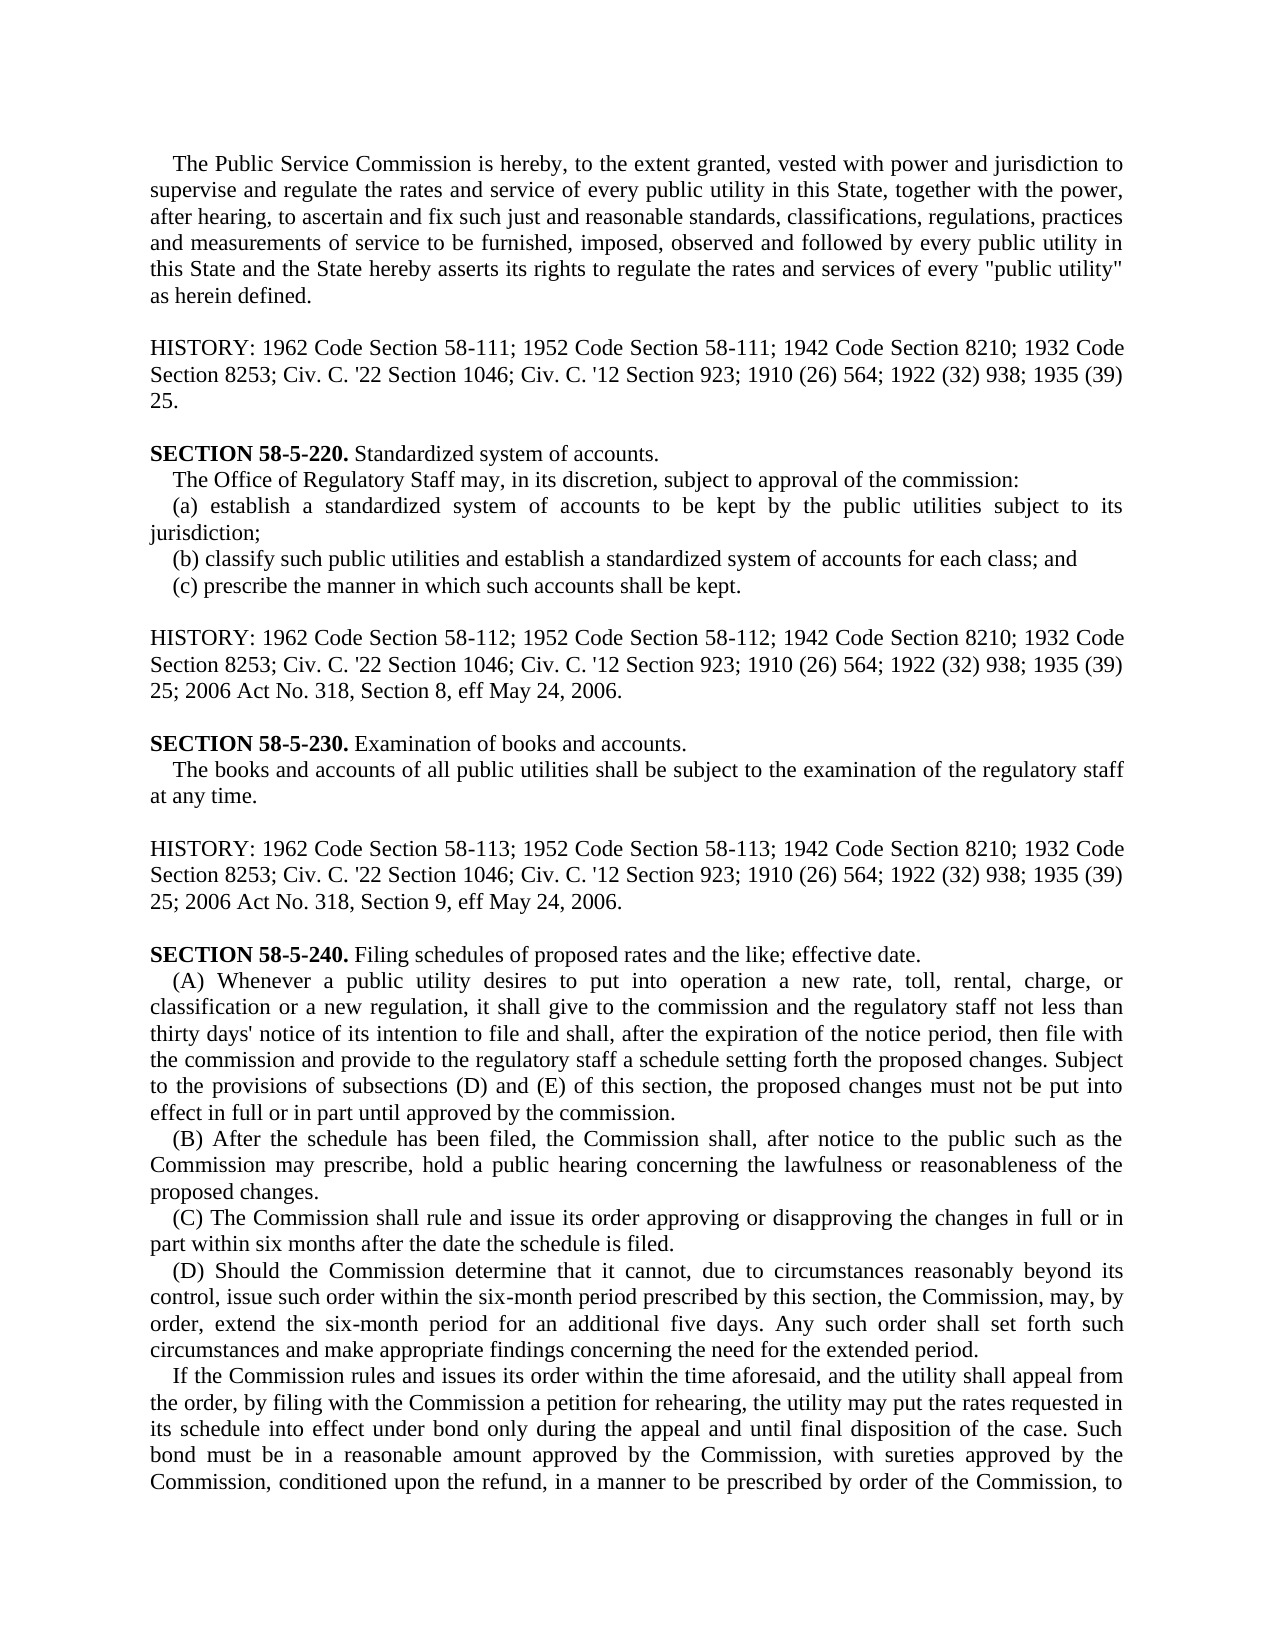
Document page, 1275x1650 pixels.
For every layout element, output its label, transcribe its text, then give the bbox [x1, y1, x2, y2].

text The Public Service Commission is hereby, to the extent granted, vested with power and jurisdiction to supervise and regulate the rates and service of every public utility in this State, together with the power, after hearing, to ascertain and fix such just and reasonable standards, classifications, regulations, practices and measurements of service to be furnished, imposed, observed and followed by every public utility in this State and the State hereby asserts its rights to regulate the rates and services of every "public utility" as herein defined. [150, 150, 1125, 308]
text HISTORY: 1962 Code Section 58-113; 1952 Code Section 58-113; 1942 Code Section 8210; 1932 Code Section 8253; Civ. C. '22 Section 1046; Civ. C. '12 Section 923; 1910 (26) 564; 1922 (32) 938; 1935 (39) 25; 2006 Act No. 318, Section 9, eff May 24, 2006. [150, 835, 1125, 914]
text (a) establish a standardized system of accounts to be kept by the public utilities subject to its jurisdiction; [150, 493, 1125, 545]
text (b) classify such public utilities and establish a standardized system of accounts for each class; and [150, 545, 1125, 572]
text (C) The Commission shall rule and issue its order approving or disapproving the changes in full or in part within six months after the date the schedule is filed. [150, 1204, 1125, 1257]
text The books and accounts of all public utilities shall be subject to the examination of the regulatory staff at any time. [150, 756, 1125, 809]
text HISTORY: 1962 Code Section 58-111; 1952 Code Section 58-111; 1942 Code Section 8210; 1932 Code Section 8253; Civ. C. '22 Section 1046; Civ. C. '12 Section 923; 1910 (26) 564; 1922 (32) 938; 1935 (39) 25. [150, 334, 1125, 413]
text (D) Should the Commission determine that it cannot, due to circumstances reasonably beyond its control, issue such order within the six-month period prescribed by this section, the Commission, may, by order, extend the six-month period for an additional five days. Any such order shall set forth such circumstances and make appropriate findings concerning the need for the extended period. [150, 1257, 1125, 1362]
text (A) Whenever a public utility desires to put into operation a new rate, toll, rental, charge, or classification or a new regulation, it shall give to the commission and the regulatory staff not less than thirty days' notice of its intention to file and shall, after the expiration of the notice period, then file with the commission and provide to the regulatory staff a schedule setting forth the proposed changes. Subject to the provisions of subsections (D) and (E) of this section, the proposed changes must not be put into effect in full or in part until approved by the commission. [150, 967, 1125, 1125]
text SECTION 58-5-230. Examination of books and accounts. [150, 730, 1125, 756]
text (c) prescribe the manner in which such accounts shall be kept. [150, 572, 1125, 598]
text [150, 1362, 1125, 1494]
text SECTION 58-5-220. Standardized system of accounts. [150, 440, 1125, 466]
text HISTORY: 1962 Code Section 58-112; 1952 Code Section 58-112; 1942 Code Section 8210; 1932 Code Section 8253; Civ. C. '22 Section 1046; Civ. C. '12 Section 923; 1910 (26) 564; 1922 (32) 938; 1935 (39) 25; 2006 Act No. 318, Section 8, eff May 24, 2006. [150, 624, 1125, 703]
text The Office of Regulatory Staff may, in its discretion, subject to approval of the commission: [150, 466, 1125, 493]
text (B) After the schedule has been filed, the Commission shall, after notice to the public such as the Commission may prescribe, hold a public hearing concerning the lawfulness or reasonableness of the proposed changes. [150, 1125, 1125, 1204]
text SECTION 58-5-240. Filing schedules of proposed rates and the like; effective date. [150, 941, 1125, 967]
